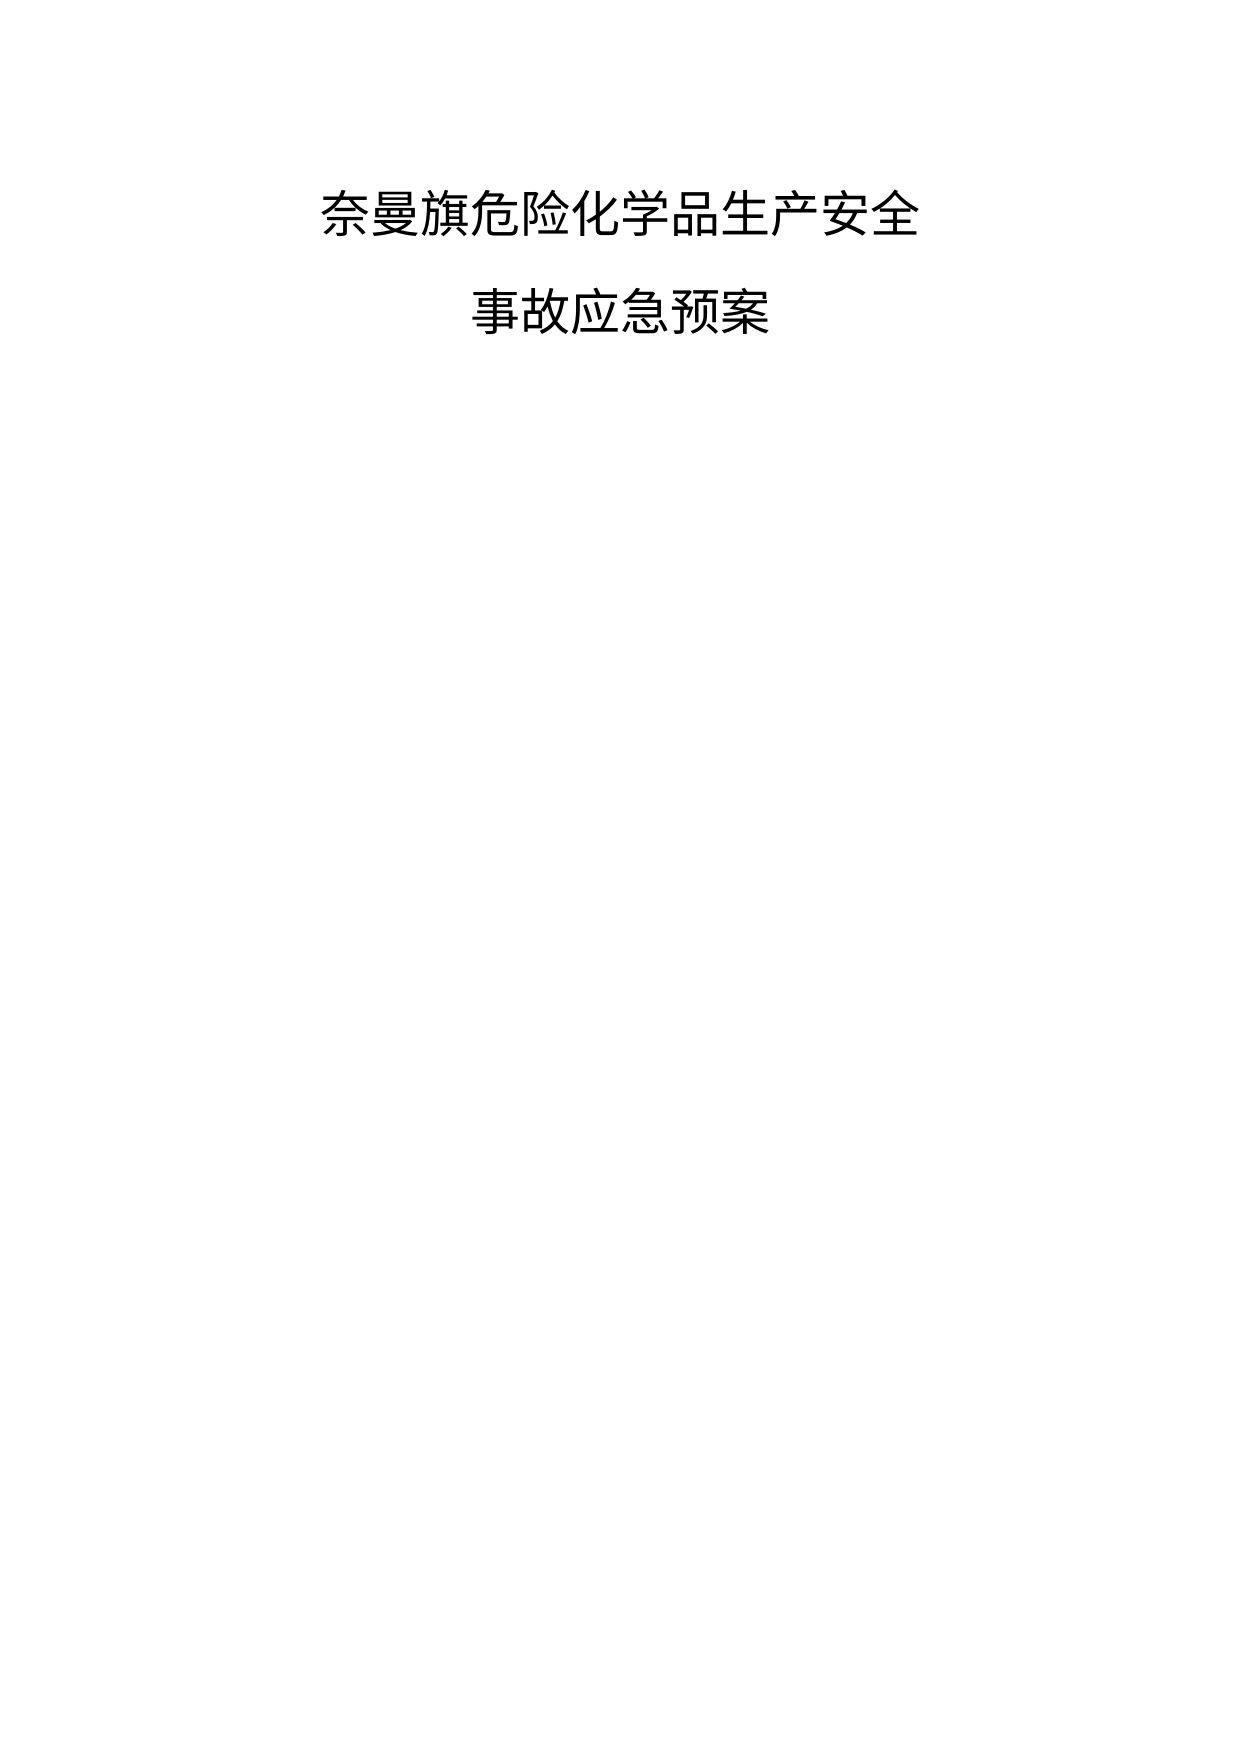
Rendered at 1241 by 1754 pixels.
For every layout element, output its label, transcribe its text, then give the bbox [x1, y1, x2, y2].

text 奈曼旗危险化学品生产安全 [187, 162, 1053, 259]
text 事故应急预案 [187, 259, 1053, 357]
